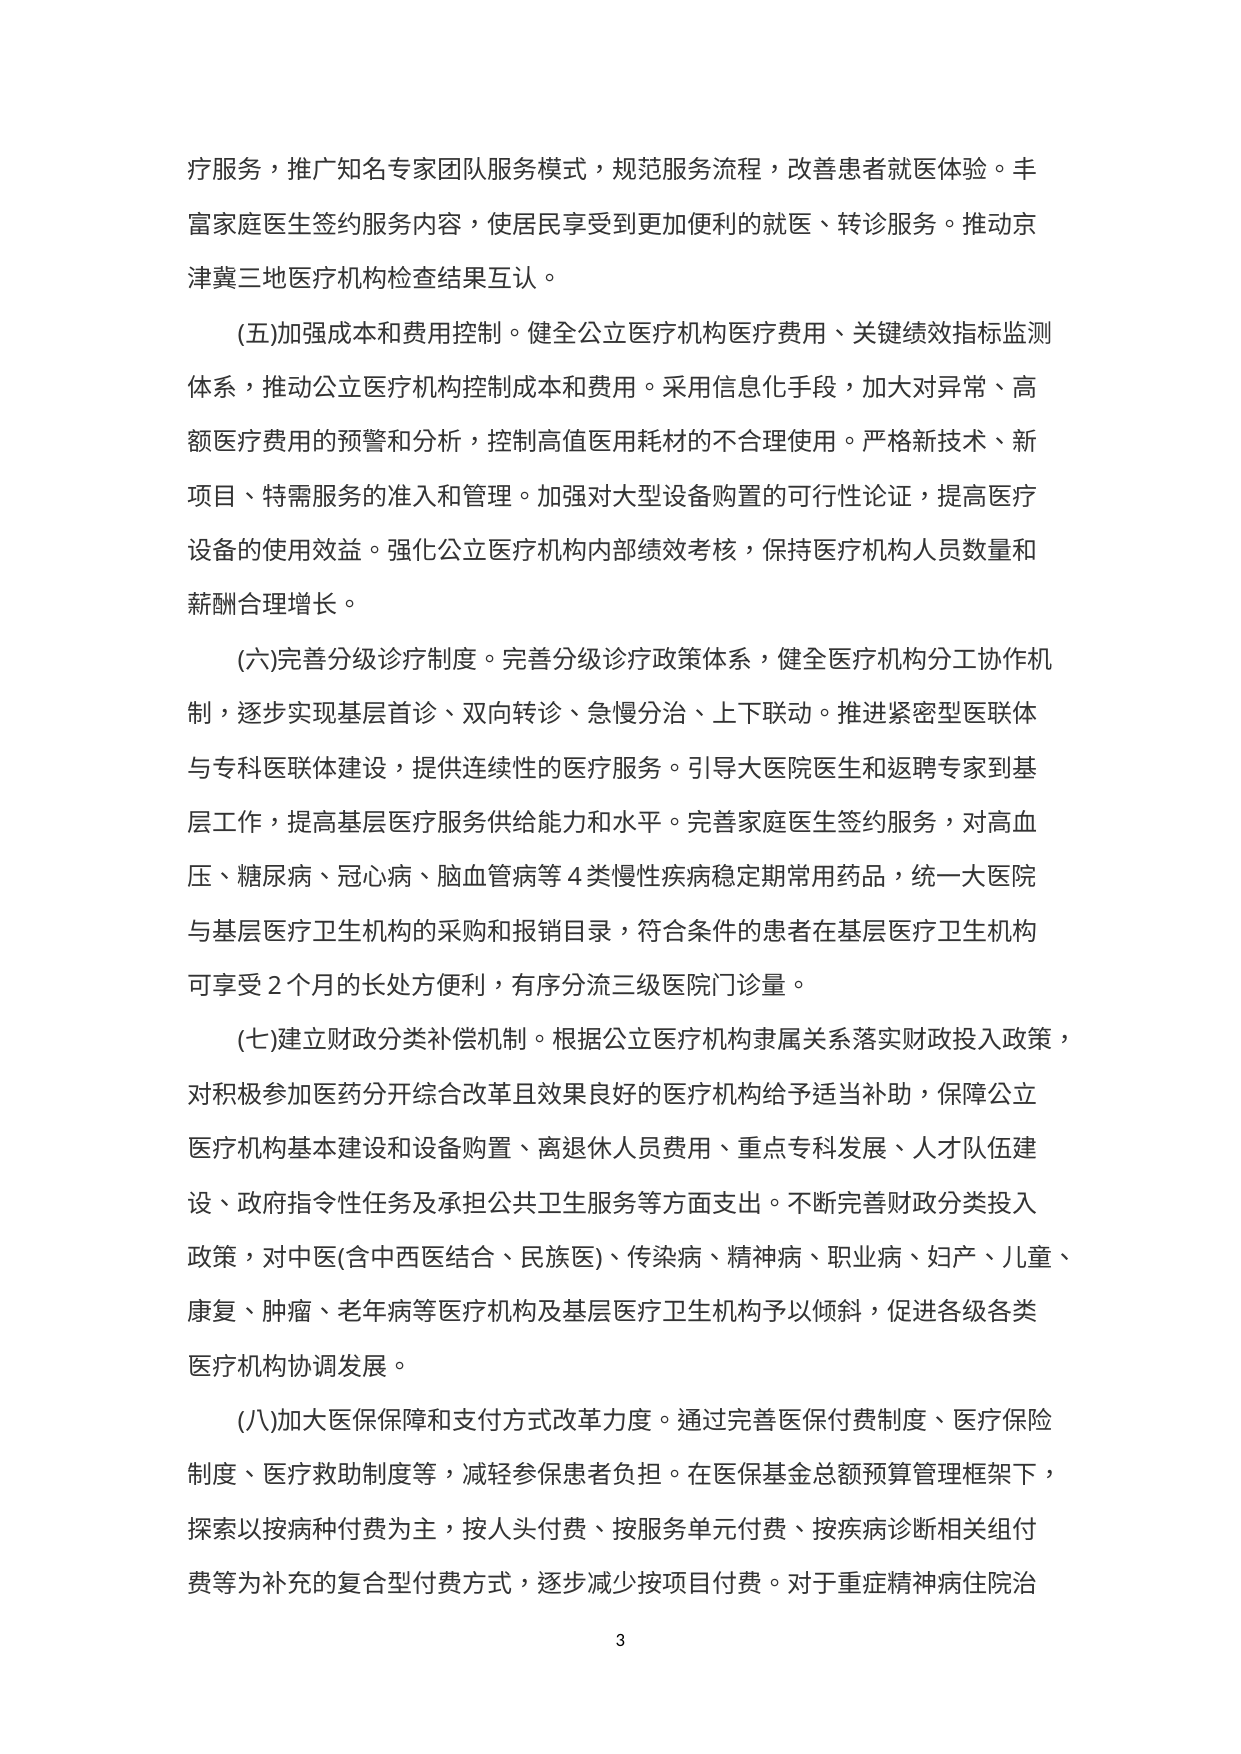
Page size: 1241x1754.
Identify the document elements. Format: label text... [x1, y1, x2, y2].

text (七)建立财政分类补偿机制。根据公立医疗机构隶属关系落实财政投入政策，对积极参加医药分开综合改革且效果良好的医疗机构给予适当补助，保障公立医疗机构基本建设和设备购置、离退休人员费用、重点专科发展、人才队伍建设、政府指令性任务及承担公共卫生服务等方面支出。不断完善财政分类投入政策，对中医(含中西医结合、民族医)、传染病、精神病、职业病、妇产、儿童、康复、肿瘤、老年病等医疗机构及基层医疗卫生机构予以倾斜，促进各级各类医疗机构协调发展。 [187, 1020, 1053, 1382]
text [187, 150, 1053, 295]
text (六)完善分级诊疗制度。完善分级诊疗政策体系，健全医疗机构分工协作机制，逐步实现基层首诊、双向转诊、急慢分治、上下联动。推进紧密型医联体与专科医联体建设，提供连续性的医疗服务。引导大医院医生和返聘专家到基层工作，提高基层医疗服务供给能力和水平。完善家庭医生签约服务，对高血压、糖尿病、冠心病、脑血管病等4类慢性疾病稳定期常用药品，统一大医院与基层医疗卫生机构的采购和报销目录，符合条件的患者在基层医疗卫生机构可享受2个月的长处方便利，有序分流三级医院门诊量。 [187, 639, 1053, 1002]
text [187, 1401, 1053, 1600]
text (五)加强成本和费用控制。健全公立医疗机构医疗费用、关键绩效指标监测体系，推动公立医疗机构控制成本和费用。采用信息化手段，加大对异常、高额医疗费用的预警和分析，控制高值医用耗材的不合理使用。严格新技术、新项目、特需服务的准入和管理。加强对大型设备购置的可行性论证，提高医疗设备的使用效益。强化公立医疗机构内部绩效考核，保持医疗机构人员数量和薪酬合理增长。 [187, 313, 1053, 621]
